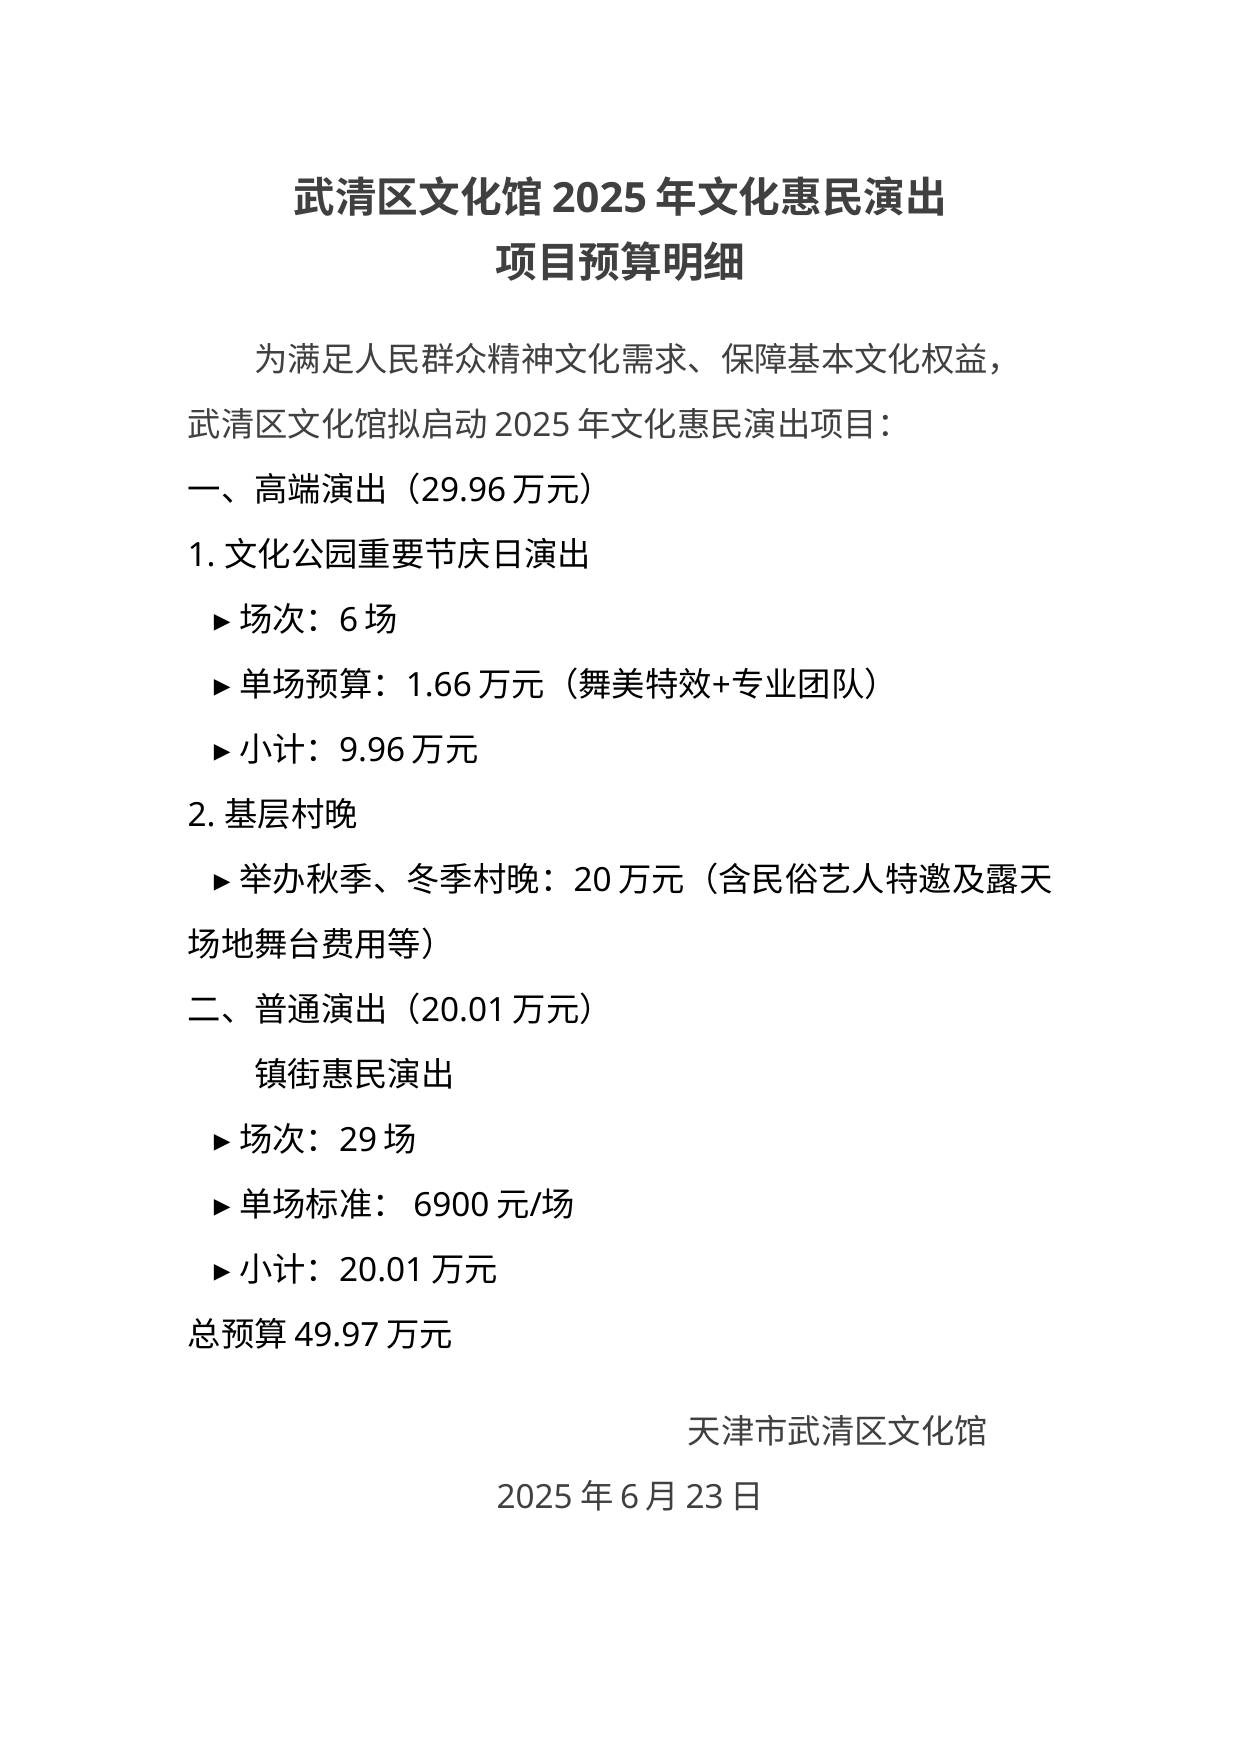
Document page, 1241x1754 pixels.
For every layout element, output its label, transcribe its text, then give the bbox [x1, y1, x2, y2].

text 武清区文化馆2025年文化惠民演出 [187, 162, 1053, 227]
text ▸ 单场预算：1.66万元（舞美特效+专业团队） [187, 649, 1053, 714]
text ▸ 小计：9.96万元 [187, 714, 1053, 779]
text 镇街惠民演出 [187, 1039, 1053, 1104]
text ▸ 单场标准： 6900元/场 [187, 1169, 1053, 1234]
text ▸ 举办秋季、冬季村晚：20万元（含民俗艺人特邀及露天场地舞台费用等） [187, 844, 1053, 974]
text 为满足人民群众精神文化需求、保障基本文化权益，武清区文化馆拟启动2025年文化惠民演出项目： [187, 324, 1053, 454]
text 一、高端演出（29.96万元） [187, 454, 1053, 519]
text ▸ 小计：20.01万元 [187, 1234, 1053, 1299]
text 二、普通演出（20.01万元） [187, 974, 1053, 1039]
text 1. 文化公园重要节庆日演出 [187, 519, 1053, 584]
text 项目预算明细 [187, 227, 1053, 292]
text ▸ 场次：6场 [187, 584, 1053, 649]
text 2. 基层村晚 [187, 779, 1053, 844]
text 天津市武清区文化馆 [187, 1397, 1053, 1462]
text ▸ 场次：29场 [187, 1104, 1053, 1169]
text 2025年6月23日 [187, 1462, 1053, 1527]
text 总预算49.97万元 [187, 1299, 1053, 1364]
